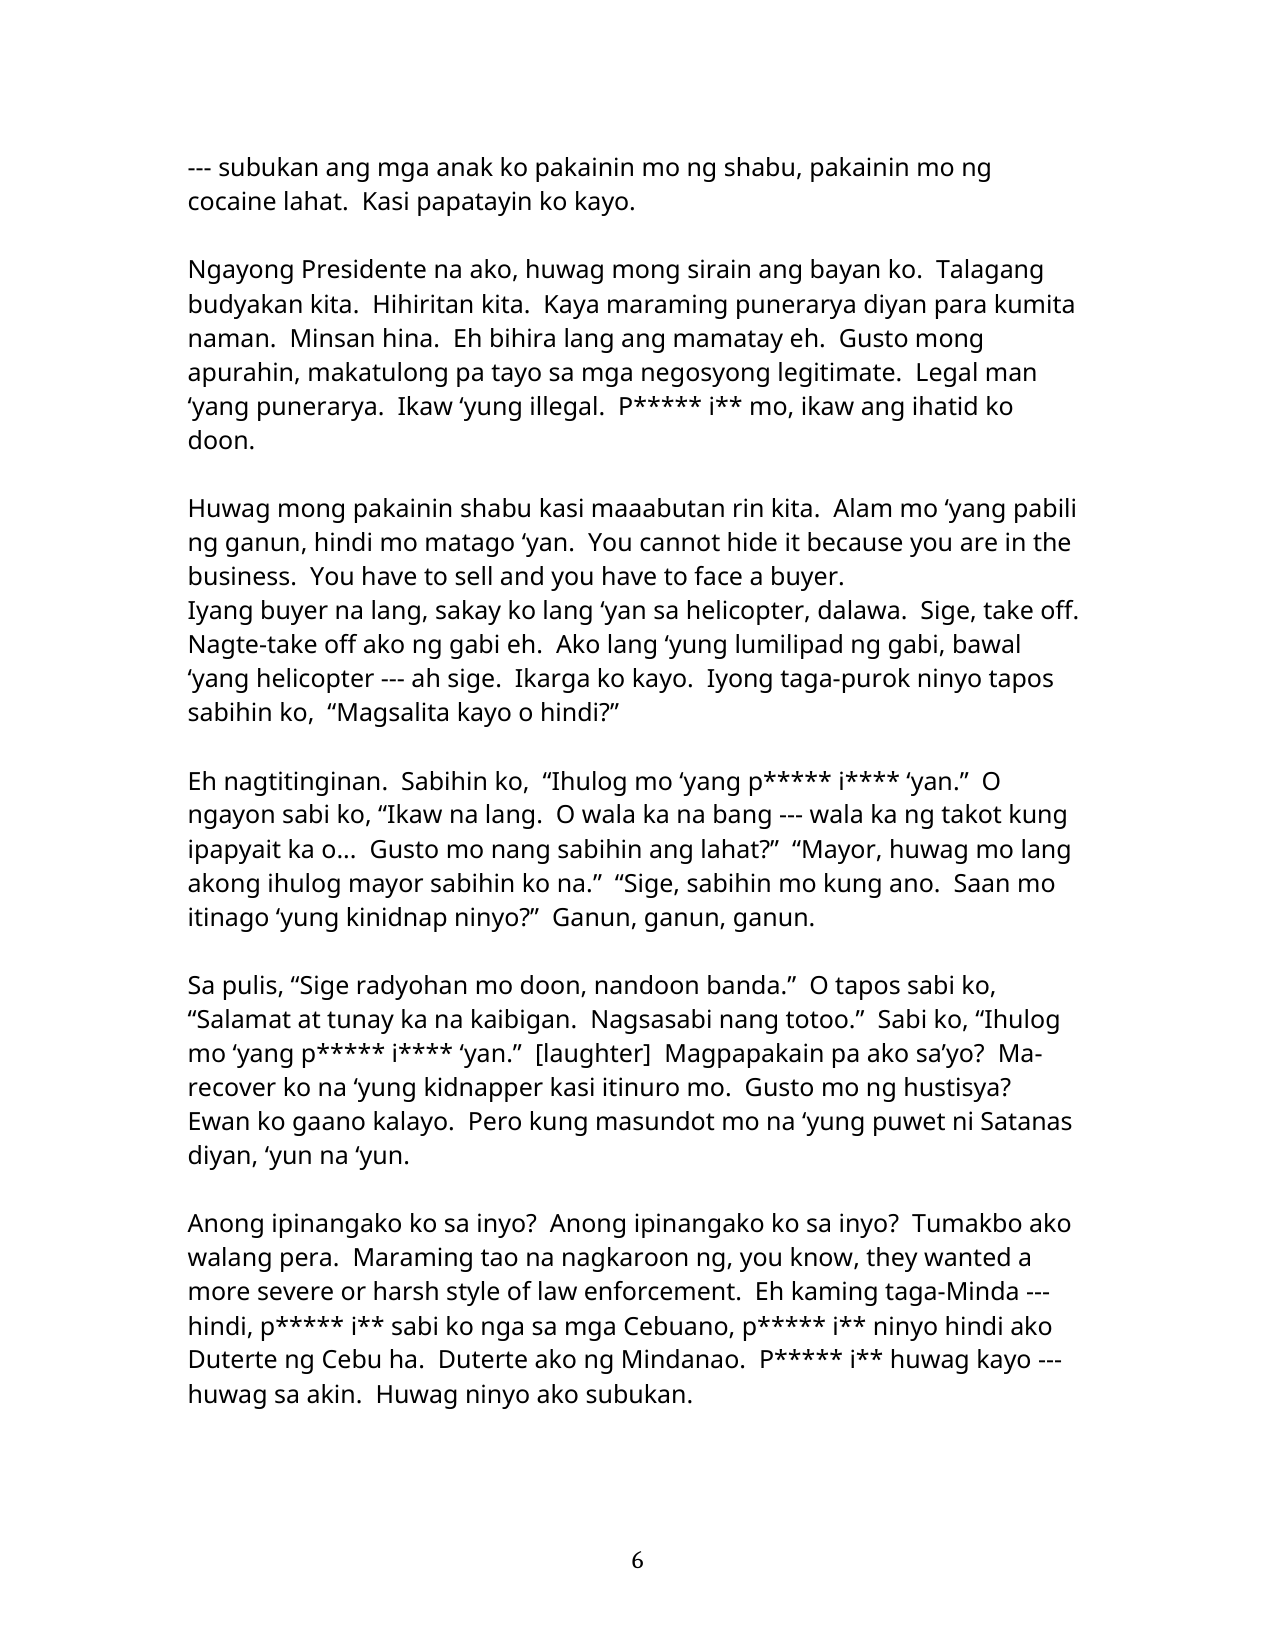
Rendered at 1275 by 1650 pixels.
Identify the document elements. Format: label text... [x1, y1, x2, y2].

text Eh nagtitinginan. Sabihin ko, “Ihulog mo ‘yang p***** i**** ‘yan.” O ngayon sabi ko, “Ikaw na lang. O wala ka na bang --- wala ka ng takot kung ipapyait ka o... Gusto mo nang sabihin ang lahat?” “Mayor, huwag mo lang akong ihulog mayor sabihin ko na.” “Sige, sabihin mo kung ano. Saan mo itinago ‘yung kinidnap ninyo?” Ganun, ganun, ganun. [187, 763, 1087, 933]
text Anong ipinangako ko sa inyo? Anong ipinangako ko sa inyo? Tumakbo ako walang pera. Maraming tao na nagkaroon ng, you know, they wanted a more severe or harsh style of law enforcement. Eh kaming taga-Minda --- hindi, p***** i** sabi ko nga sa mga Cebuano, p***** i** ninyo hindi ako Duterte ng Cebu ha. Duterte ako ng Mindanao. P***** i** huwag kayo --- huwag sa akin. Huwag ninyo ako subukan. [187, 1206, 1087, 1410]
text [187, 150, 1087, 218]
text Sa pulis, “Sige radyohan mo doon, nandoon banda.” O tapos sabi ko, “Salamat at tunay ka na kaibigan. Nagsasabi nang totoo.” Sabi ko, “Ihulog mo ‘yang p***** i**** ‘yan.” [laughter] Magpapakain pa ako sa’yo? Ma-recover ko na ‘yung kidnapper kasi itinuro mo. Gusto mo ng hustisya? Ewan ko gaano kalayo. Pero kung masundot mo na ‘yung puwet ni Satanas diyan, ‘yun na ‘yun. [187, 967, 1087, 1172]
text Ngayong Presidente na ako, huwag mong sirain ang bayan ko. Talagang budyakan kita. Hihiritan kita. Kaya maraming punerarya diyan para kumita naman. Minsan hina. Eh bihira lang ang mamatay eh. Gusto mong apurahin, makatulong pa tayo sa mga negosyong legitimate. Legal man ‘yang punerarya. Ikaw ‘yung illegal. P***** i** mo, ikaw ang ihatid ko doon. [187, 252, 1087, 457]
text Iyang buyer na lang, sakay ko lang ‘yan sa helicopter, dalawa. Sige, take off. Nagte-take off ako ng gabi eh. Ako lang ‘yung lumilipad ng gabi, bawal ‘yang helicopter --- ah sige. Ikarga ko kayo. Iyong taga-purok ninyo tapos sabihin ko, “Magsalita kayo o hindi?” [187, 593, 1087, 729]
text Huwag mong pakainin shabu kasi maaabutan rin kita. Alam mo ‘yang pabili ng ganun, hindi mo matago ‘yan. You cannot hide it because you are in the business. You have to sell and you have to face a buyer. [187, 491, 1087, 593]
